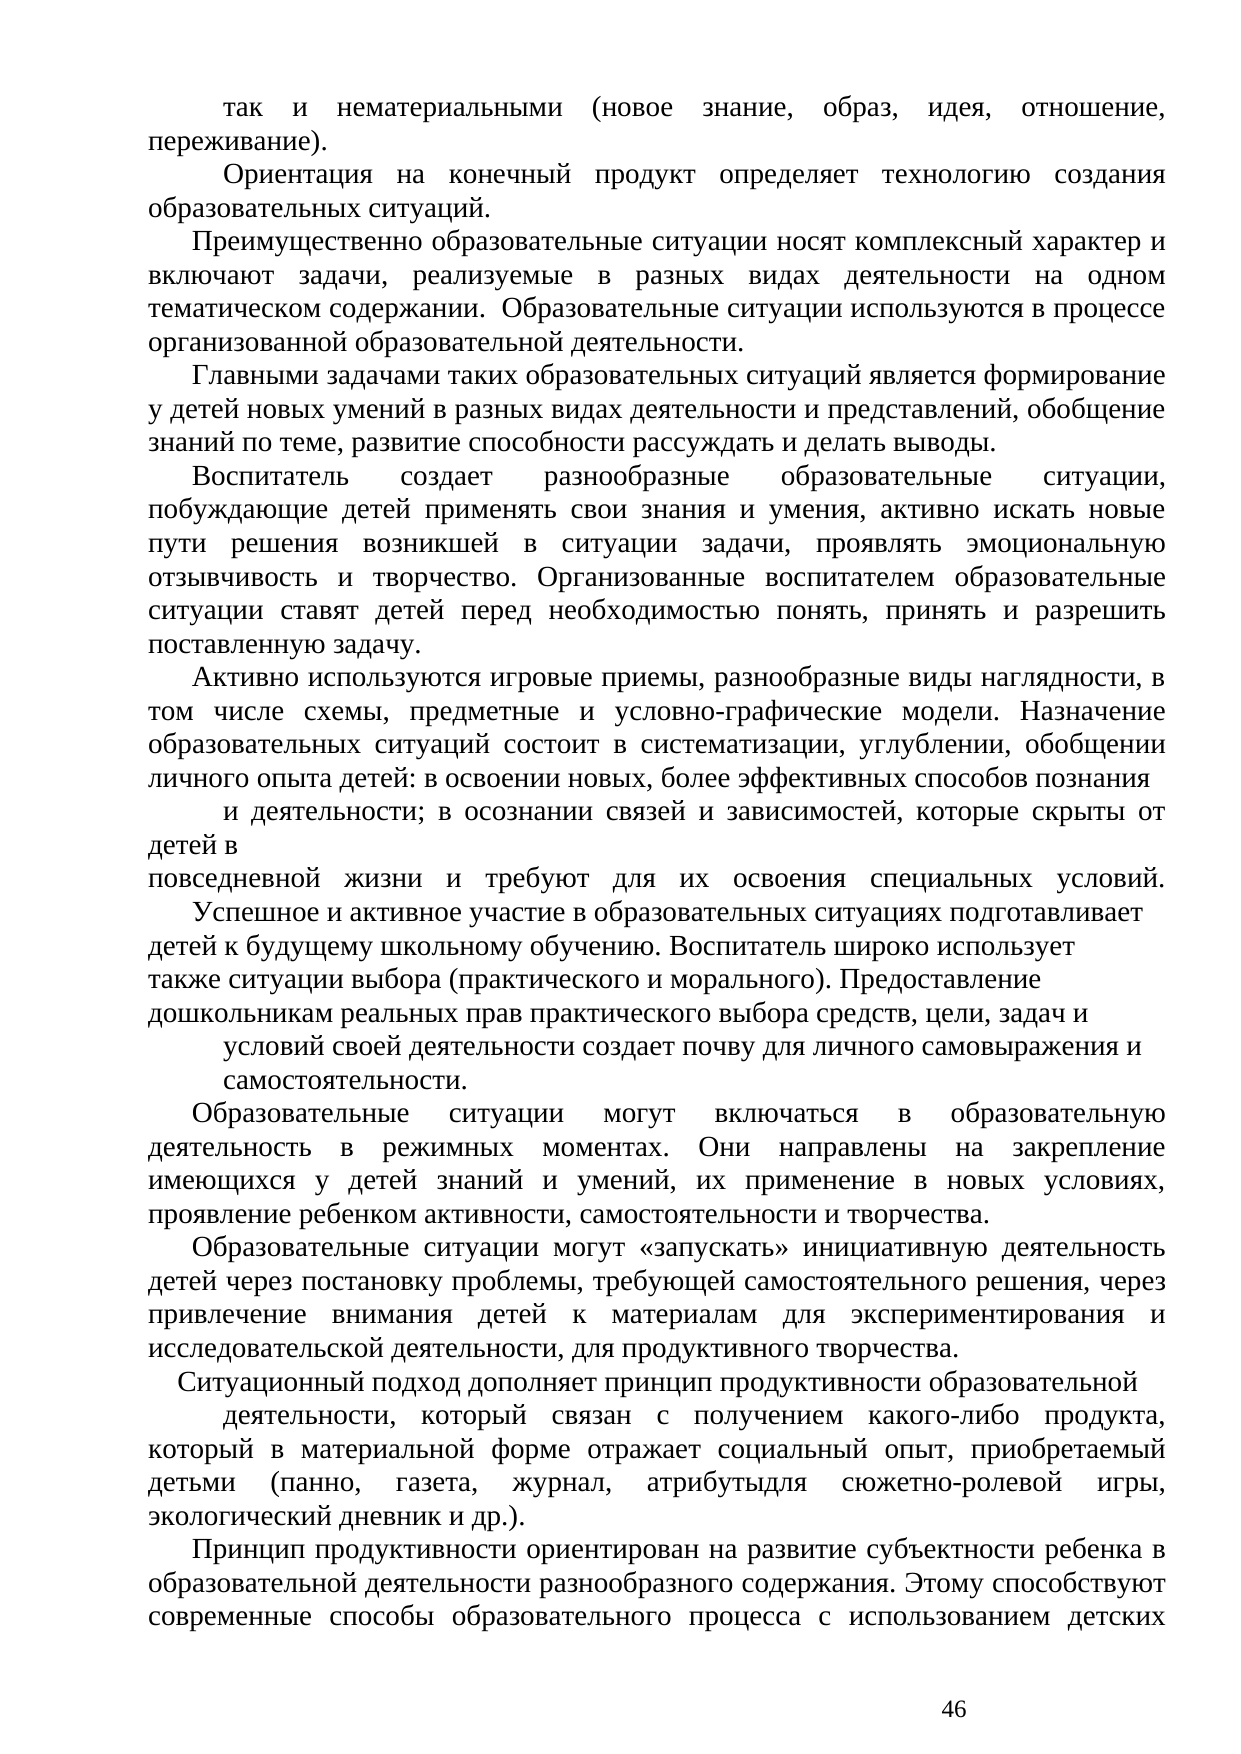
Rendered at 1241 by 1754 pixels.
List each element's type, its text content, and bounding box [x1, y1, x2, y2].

text условий своей деятельности создает почву для личного самовыражения и [148, 1028, 1167, 1062]
text самостоятельности. [148, 1062, 1167, 1095]
text Преимущественно образовательные ситуации носят комплексный характер и включают задачи, реализуемые в разных видах деятельности на одном тематическом содержании. Образовательные ситуации используются в процессе организованной образовательной деятельности. [148, 223, 1167, 357]
text Ориентация на конечный продукт определяет технологию создания образовательных ситуаций. [148, 156, 1167, 223]
text повседневной жизни и требуют для их освоения специальных условий. Успешное и активное участие в образовательных ситуациях подготавливает [148, 861, 1167, 928]
text дошкольникам реальных прав практического выбора средств, цели, задач и [148, 995, 1167, 1028]
text детей к будущему школьному обучению. Воспитатель широко использует [148, 928, 1167, 961]
text Главными задачами таких образовательных ситуаций является формирование у детей новых умений в разных видах деятельности и представлений, обобщение знаний по теме, развитие способности рассуждать и делать выводы. [148, 357, 1167, 458]
text Образовательные ситуации могут «запускать» инициативную деятельность детей через постановку проблемы, требующей самостоятельного решения, через привлечение внимания детей к материалам для экспериментирования и исследовательской деятельности, для продуктивного творчества. [148, 1229, 1167, 1364]
text Ситуационный подход дополняет принцип продуктивности образовательной [148, 1364, 1167, 1397]
text также ситуации выбора (практического и морального). Предоставление [148, 961, 1167, 995]
text Активно используются игровые приемы, разнообразные виды наглядности, в том числе схемы, предметные и условно-графические модели. Назначение образовательных ситуаций состоит в систематизации, углублении, обобщении личного опыта детей: в освоении новых, более эффективных способов познания [148, 659, 1167, 793]
text деятельности, который связан с получением какого-либо продукта, который в материальной форме отражает социальный опыт, приобретаемый детьми (панно, газета, журнал, атрибутыдля сюжетно-ролевой игры, экологический дневник и др.). [148, 1397, 1167, 1531]
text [148, 1531, 1167, 1632]
text Воспитатель создает разнообразные образовательные ситуации, побуждающие детей применять свои знания и умения, активно искать новые пути решения возникшей в ситуации задачи, проявлять эмоциональную отзывчивость и творчество. Организованные воспитателем образовательные ситуации ставят детей перед необходимостью понять, принять и разрешить поставленную задачу. [148, 458, 1167, 659]
text Образовательные ситуации могут включаться в образовательную деятельность в режимных моментах. Они направлены на закрепление имеющихся у детей знаний и умений, их применение в новых условиях, проявление ребенком активности, самостоятельности и творчества. [148, 1095, 1167, 1229]
text так и нематериальными (новое знание, образ, идея, отношение, переживание). [148, 89, 1167, 156]
text и деятельности; в осознании связей и зависимостей, которые скрыты от детей в [148, 793, 1167, 861]
